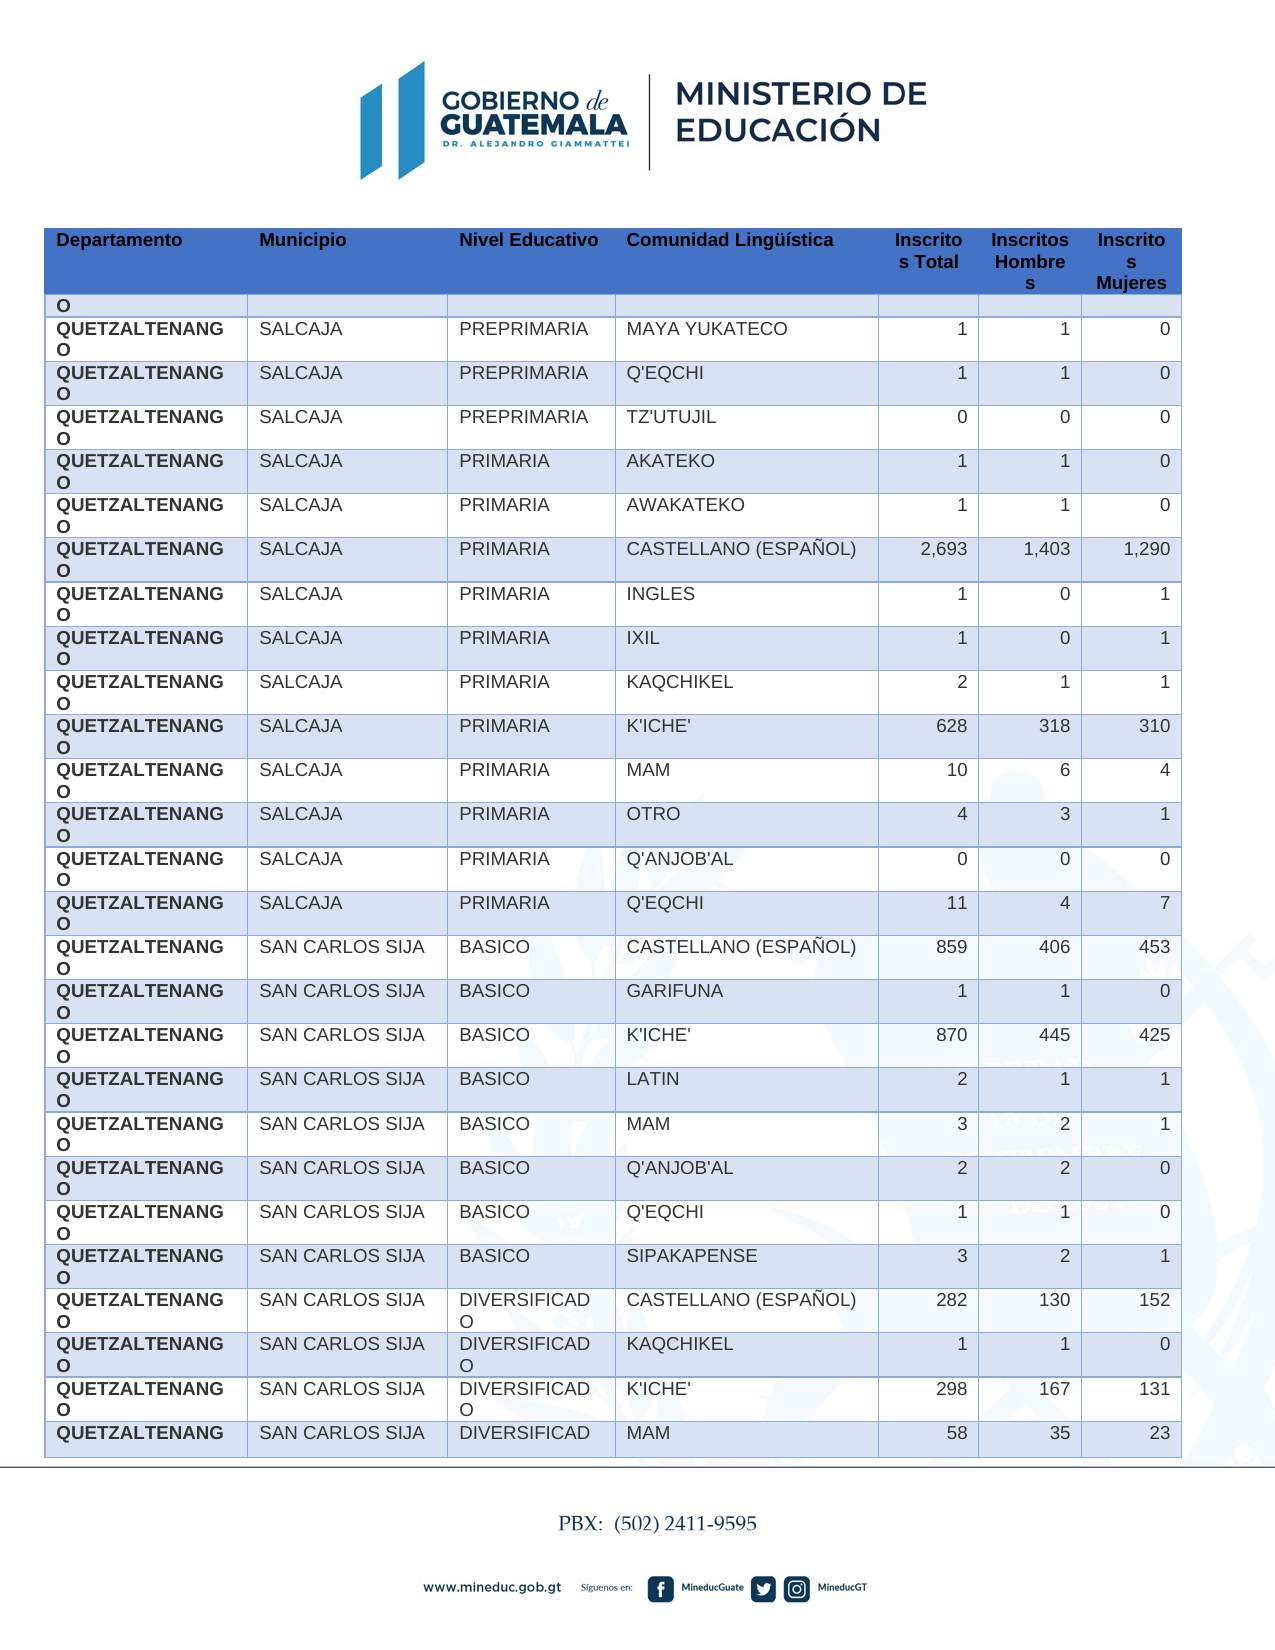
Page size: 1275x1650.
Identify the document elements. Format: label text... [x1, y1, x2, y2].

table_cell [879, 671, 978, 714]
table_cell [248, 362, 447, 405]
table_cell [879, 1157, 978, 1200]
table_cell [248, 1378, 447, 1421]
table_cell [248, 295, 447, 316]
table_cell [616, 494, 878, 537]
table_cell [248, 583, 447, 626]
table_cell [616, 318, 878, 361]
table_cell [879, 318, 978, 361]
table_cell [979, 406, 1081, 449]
table_header Municipio [248, 229, 447, 294]
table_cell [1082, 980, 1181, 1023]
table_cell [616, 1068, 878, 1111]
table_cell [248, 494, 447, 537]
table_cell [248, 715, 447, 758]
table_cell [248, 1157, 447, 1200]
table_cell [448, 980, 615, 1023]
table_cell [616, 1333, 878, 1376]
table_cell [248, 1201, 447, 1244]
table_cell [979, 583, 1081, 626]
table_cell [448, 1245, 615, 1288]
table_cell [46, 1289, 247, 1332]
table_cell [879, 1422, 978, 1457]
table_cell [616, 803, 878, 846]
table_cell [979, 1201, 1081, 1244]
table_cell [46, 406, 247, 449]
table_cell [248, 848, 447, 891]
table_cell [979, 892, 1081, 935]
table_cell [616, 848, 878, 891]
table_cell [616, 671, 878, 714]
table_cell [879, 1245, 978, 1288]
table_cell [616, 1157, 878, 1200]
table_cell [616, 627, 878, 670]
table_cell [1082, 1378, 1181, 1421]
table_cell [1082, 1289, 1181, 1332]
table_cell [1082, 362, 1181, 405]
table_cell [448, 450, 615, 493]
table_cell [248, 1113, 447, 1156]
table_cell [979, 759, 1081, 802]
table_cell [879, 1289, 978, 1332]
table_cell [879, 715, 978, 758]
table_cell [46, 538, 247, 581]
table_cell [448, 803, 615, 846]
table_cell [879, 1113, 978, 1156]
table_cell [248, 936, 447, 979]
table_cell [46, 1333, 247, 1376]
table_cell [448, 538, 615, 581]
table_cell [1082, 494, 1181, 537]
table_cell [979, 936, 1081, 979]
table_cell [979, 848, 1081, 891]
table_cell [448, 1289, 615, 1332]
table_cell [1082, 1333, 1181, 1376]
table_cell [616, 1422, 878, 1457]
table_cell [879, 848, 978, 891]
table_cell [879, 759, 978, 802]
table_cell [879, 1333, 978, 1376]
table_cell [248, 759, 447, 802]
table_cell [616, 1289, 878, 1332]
picture [0, 3, 1275, 1650]
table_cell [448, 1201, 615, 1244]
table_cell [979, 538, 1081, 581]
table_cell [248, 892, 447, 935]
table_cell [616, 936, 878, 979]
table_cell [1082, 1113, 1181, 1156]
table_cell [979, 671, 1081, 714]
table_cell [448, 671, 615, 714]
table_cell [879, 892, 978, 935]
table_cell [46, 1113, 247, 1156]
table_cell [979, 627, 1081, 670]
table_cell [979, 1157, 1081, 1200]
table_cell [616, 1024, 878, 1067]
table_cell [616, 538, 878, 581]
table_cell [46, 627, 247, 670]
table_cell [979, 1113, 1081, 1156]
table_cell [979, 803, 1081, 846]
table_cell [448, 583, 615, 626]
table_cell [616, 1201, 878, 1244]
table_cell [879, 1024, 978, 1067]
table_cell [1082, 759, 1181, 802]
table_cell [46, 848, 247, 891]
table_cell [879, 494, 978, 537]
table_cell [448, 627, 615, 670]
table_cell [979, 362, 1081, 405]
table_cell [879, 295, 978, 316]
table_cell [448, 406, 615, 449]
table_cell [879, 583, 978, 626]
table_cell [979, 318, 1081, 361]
table_header Departamento [46, 229, 247, 294]
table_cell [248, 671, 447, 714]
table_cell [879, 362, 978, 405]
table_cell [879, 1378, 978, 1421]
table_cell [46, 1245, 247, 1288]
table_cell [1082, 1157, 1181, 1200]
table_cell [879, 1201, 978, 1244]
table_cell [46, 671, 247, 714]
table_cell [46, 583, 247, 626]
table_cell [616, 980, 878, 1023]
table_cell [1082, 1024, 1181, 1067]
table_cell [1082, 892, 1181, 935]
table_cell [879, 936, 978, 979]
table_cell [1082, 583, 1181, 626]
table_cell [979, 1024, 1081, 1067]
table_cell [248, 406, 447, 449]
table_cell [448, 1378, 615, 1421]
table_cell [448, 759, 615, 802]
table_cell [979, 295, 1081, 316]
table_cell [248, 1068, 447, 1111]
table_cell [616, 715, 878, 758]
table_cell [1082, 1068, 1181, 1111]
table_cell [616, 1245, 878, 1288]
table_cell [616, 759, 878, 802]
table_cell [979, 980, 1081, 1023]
table_header Inscritos Hombres [979, 229, 1081, 294]
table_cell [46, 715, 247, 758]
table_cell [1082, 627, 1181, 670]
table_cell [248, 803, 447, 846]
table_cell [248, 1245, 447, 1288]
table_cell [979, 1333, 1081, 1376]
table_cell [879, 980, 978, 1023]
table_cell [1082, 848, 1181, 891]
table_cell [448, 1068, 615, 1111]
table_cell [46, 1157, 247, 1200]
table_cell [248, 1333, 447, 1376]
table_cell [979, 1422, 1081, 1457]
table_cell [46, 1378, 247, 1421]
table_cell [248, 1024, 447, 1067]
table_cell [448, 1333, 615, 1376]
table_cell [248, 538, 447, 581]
table_header Nivel Educativo [448, 229, 615, 294]
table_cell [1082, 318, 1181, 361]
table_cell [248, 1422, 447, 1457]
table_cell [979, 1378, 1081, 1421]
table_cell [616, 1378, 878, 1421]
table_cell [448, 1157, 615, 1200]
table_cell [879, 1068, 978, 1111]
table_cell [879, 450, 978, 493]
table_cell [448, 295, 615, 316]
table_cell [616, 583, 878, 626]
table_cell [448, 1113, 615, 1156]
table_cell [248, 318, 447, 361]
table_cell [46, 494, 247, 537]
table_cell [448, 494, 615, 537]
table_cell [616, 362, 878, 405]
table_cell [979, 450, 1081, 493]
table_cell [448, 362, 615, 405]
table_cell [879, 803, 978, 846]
table_header Inscritos Total [879, 229, 978, 294]
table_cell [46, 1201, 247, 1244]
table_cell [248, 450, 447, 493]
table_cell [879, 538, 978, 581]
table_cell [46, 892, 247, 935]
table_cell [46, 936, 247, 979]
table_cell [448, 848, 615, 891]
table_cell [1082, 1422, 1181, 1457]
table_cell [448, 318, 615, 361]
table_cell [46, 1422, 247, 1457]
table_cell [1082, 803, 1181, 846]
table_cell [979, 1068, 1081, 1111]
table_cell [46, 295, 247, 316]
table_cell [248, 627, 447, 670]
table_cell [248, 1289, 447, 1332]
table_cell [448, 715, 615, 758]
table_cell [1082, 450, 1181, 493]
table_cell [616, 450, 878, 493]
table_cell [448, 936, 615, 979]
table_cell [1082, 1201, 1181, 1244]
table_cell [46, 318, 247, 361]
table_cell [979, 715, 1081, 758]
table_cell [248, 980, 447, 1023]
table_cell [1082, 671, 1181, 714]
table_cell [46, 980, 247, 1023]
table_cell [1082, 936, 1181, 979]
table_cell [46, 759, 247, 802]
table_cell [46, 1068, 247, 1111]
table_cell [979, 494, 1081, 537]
table_header Inscritos Mujeres [1082, 229, 1181, 294]
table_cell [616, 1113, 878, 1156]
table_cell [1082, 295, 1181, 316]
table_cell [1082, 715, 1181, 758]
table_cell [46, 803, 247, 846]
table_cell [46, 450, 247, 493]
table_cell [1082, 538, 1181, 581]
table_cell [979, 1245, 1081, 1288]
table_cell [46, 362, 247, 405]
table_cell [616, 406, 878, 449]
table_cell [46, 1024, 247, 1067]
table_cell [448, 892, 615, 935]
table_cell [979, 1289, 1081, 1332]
table_header Comunidad Lingüística [616, 229, 878, 294]
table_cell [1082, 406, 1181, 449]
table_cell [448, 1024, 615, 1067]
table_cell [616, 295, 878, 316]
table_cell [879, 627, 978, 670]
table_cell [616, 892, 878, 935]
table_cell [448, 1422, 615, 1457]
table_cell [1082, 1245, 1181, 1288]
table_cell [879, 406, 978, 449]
